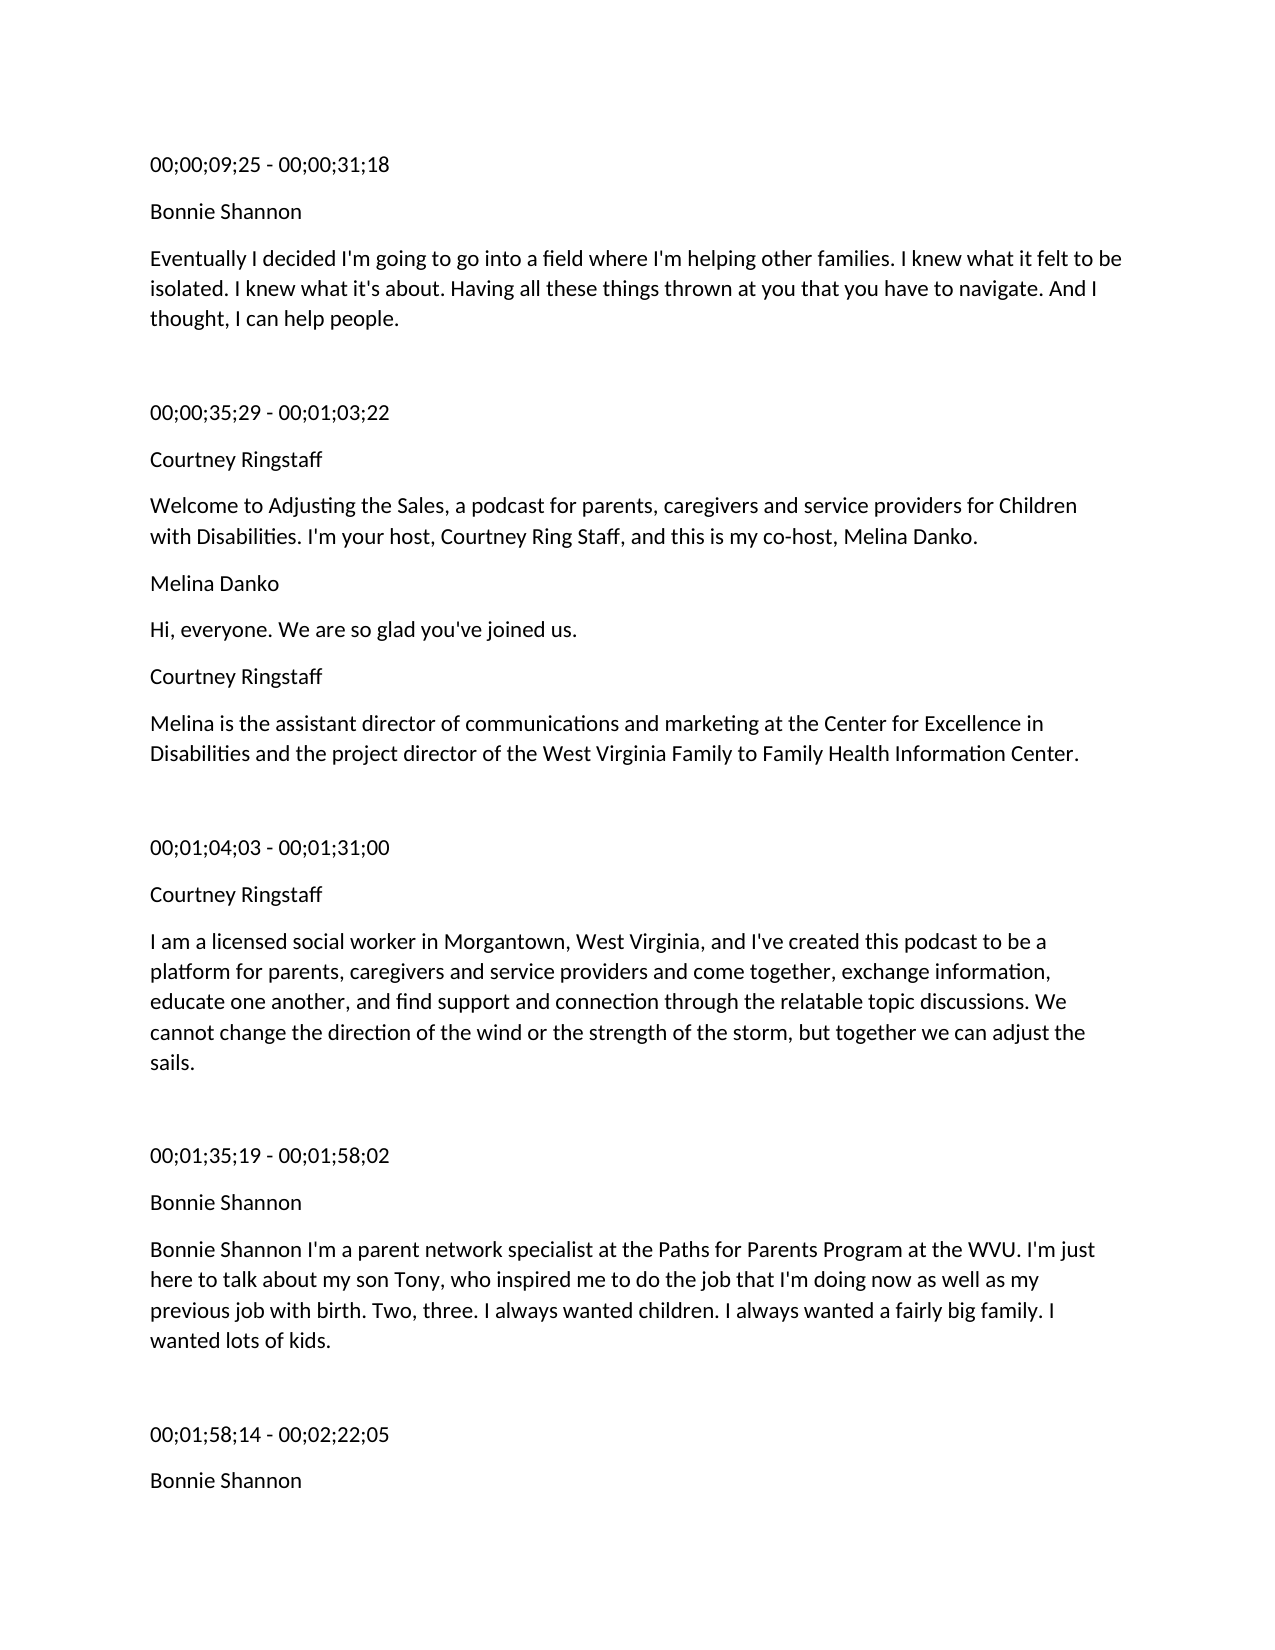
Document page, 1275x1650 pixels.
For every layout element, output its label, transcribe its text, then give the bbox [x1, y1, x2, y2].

text Bonnie Shannon [150, 197, 1125, 225]
text Eventually I decided I'm going to go into a field where I'm helping other families. I knew what it felt to be isolated. I knew what it's about. Having all these things thrown at you that you have to navigate. And I thought, I can help people. [150, 244, 1125, 332]
text 00;01;35;19 - 00;01;58;02 [150, 1142, 1125, 1170]
text 00;00;09;25 - 00;00;31;18 [150, 150, 1125, 178]
text Melina Danko [150, 569, 1125, 597]
text Courtney Ringstaff [150, 880, 1125, 908]
text Courtney Ringstaff [150, 662, 1125, 691]
text Melina is the assistant director of communications and marketing at the Center for Excellence in Disabilities and the project director of the West Virginia Family to Family Health Information Center. [150, 709, 1125, 768]
text 00;01;04;03 - 00;01;31;00 [150, 833, 1125, 861]
text Bonnie Shannon [150, 1467, 1125, 1495]
text I am a licensed social worker in Morgantown, West Virginia, and I've created this podcast to be a platform for parents, caregivers and service providers and come together, exchange information, educate one another, and find support and connection through the relatable topic discussions. We cannot change the direction of the wind or the strength of the storm, but together we can adjust the sails. [150, 927, 1125, 1076]
text Bonnie Shannon [150, 1188, 1125, 1217]
text Bonnie Shannon I'm a parent network specialist at the Paths for Parents Program at the WVU. I'm just here to talk about my son Tony, who inspired me to do the job that I'm doing now as well as my previous job with birth. Two, three. I always wanted children. I always wanted a fairly big family. I wanted lots of kids. [150, 1235, 1125, 1354]
text Courtney Ringstaff [150, 445, 1125, 473]
text Hi, everyone. We are so glad you've joined us. [150, 616, 1125, 644]
text Welcome to Adjusting the Sales, a podcast for parents, caregivers and service providers for Children with Disabilities. I'm your host, Courtney Ring Staff, and this is my co-host, Melina Danko. [150, 492, 1125, 550]
text 00;00;35;29 - 00;01;03;22 [150, 398, 1125, 426]
text 00;01;58;14 - 00;02;22;05 [150, 1420, 1125, 1448]
